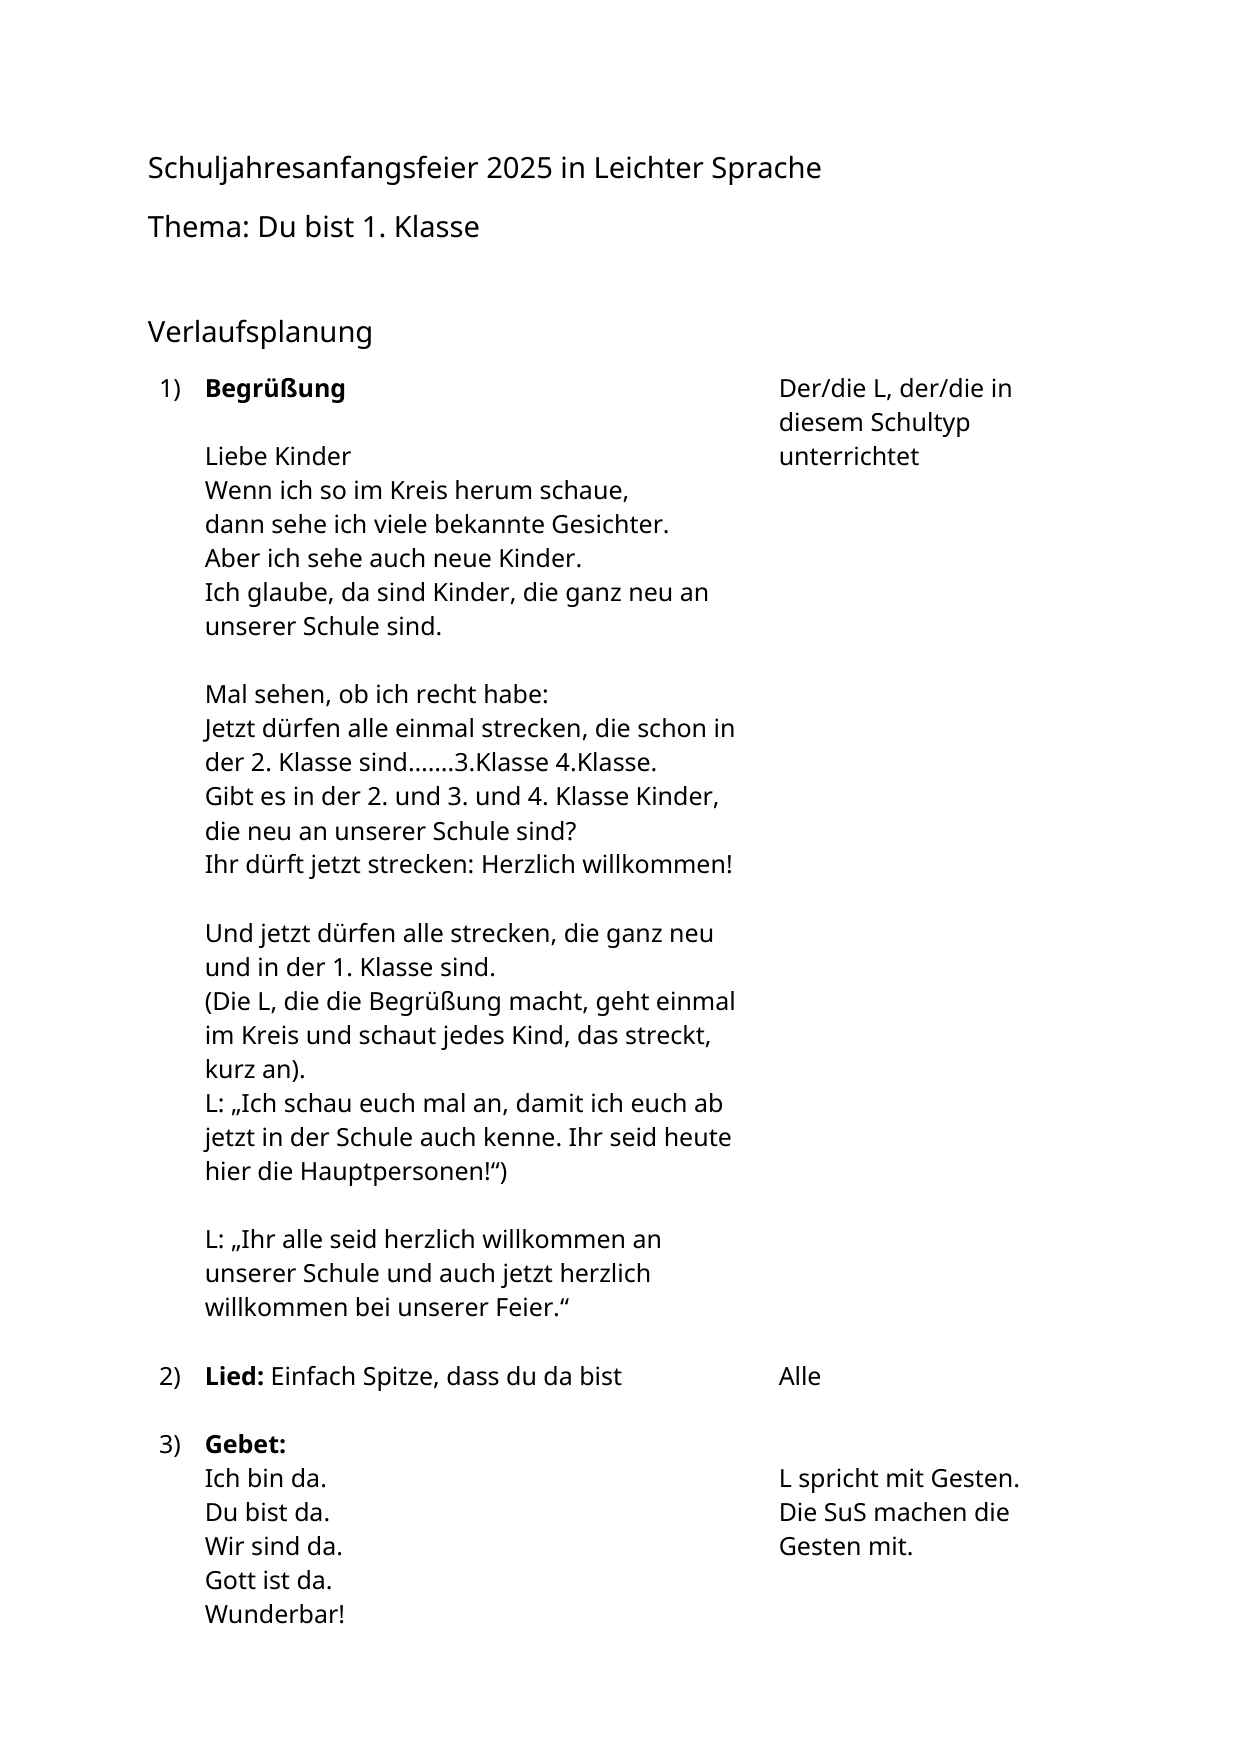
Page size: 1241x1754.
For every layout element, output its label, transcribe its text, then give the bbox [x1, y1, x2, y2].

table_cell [767, 1426, 1092, 1631]
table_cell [193, 1426, 767, 1631]
text Thema: Du bist 1. Klasse [148, 206, 1093, 246]
table_cell 2) [148, 1358, 193, 1426]
table_cell Lied: Einfach Spitze, dass du da bist [193, 1358, 767, 1426]
table_header Begrüßung Liebe Kinder Wenn ich so im Kreis herum schaue, dann sehe ich viele bekannte Gesichter. Aber ich sehe auch neue Kinder. Ich glaube, da sind Kinder, die ganz neu an unserer Schule sind. Mal sehen, ob ich recht habe: Jetzt dürfen alle einmal strecken, die schon in der 2. Klasse sind…….3.Klasse 4.Klasse. Gibt es in der 2. und 3. und 4. Klasse Kinder, die neu an unserer Schule sind? Ihr dürft jetzt strecken: Herzlich willkommen! Und jetzt dürfen alle strecken, die ganz neu und in der 1. Klasse sind. (Die L, die die Begrüßung macht, geht einmal im Kreis und schaut jedes Kind, das streckt, kurz an). L: „Ich schau euch mal an, damit ich euch ab jetzt in der Schule auch kenne. Ihr seid heute hier die Hauptpersonen!“) L: „Ihr alle seid herzlich willkommen an unserer Schule und auch jetzt herzlich willkommen bei unserer Feier.“ [193, 370, 767, 1358]
text Schuljahresanfangsfeier 2025 in Leichter Sprache [148, 148, 1093, 187]
table_header 1) [148, 370, 193, 1358]
table_cell 3) [148, 1426, 193, 1631]
table_header Der/die L, der/die in diesem Schultyp unterrichtet [767, 370, 1092, 1358]
text Verlaufsplanung [148, 312, 1093, 351]
table_cell Alle [767, 1358, 1092, 1426]
